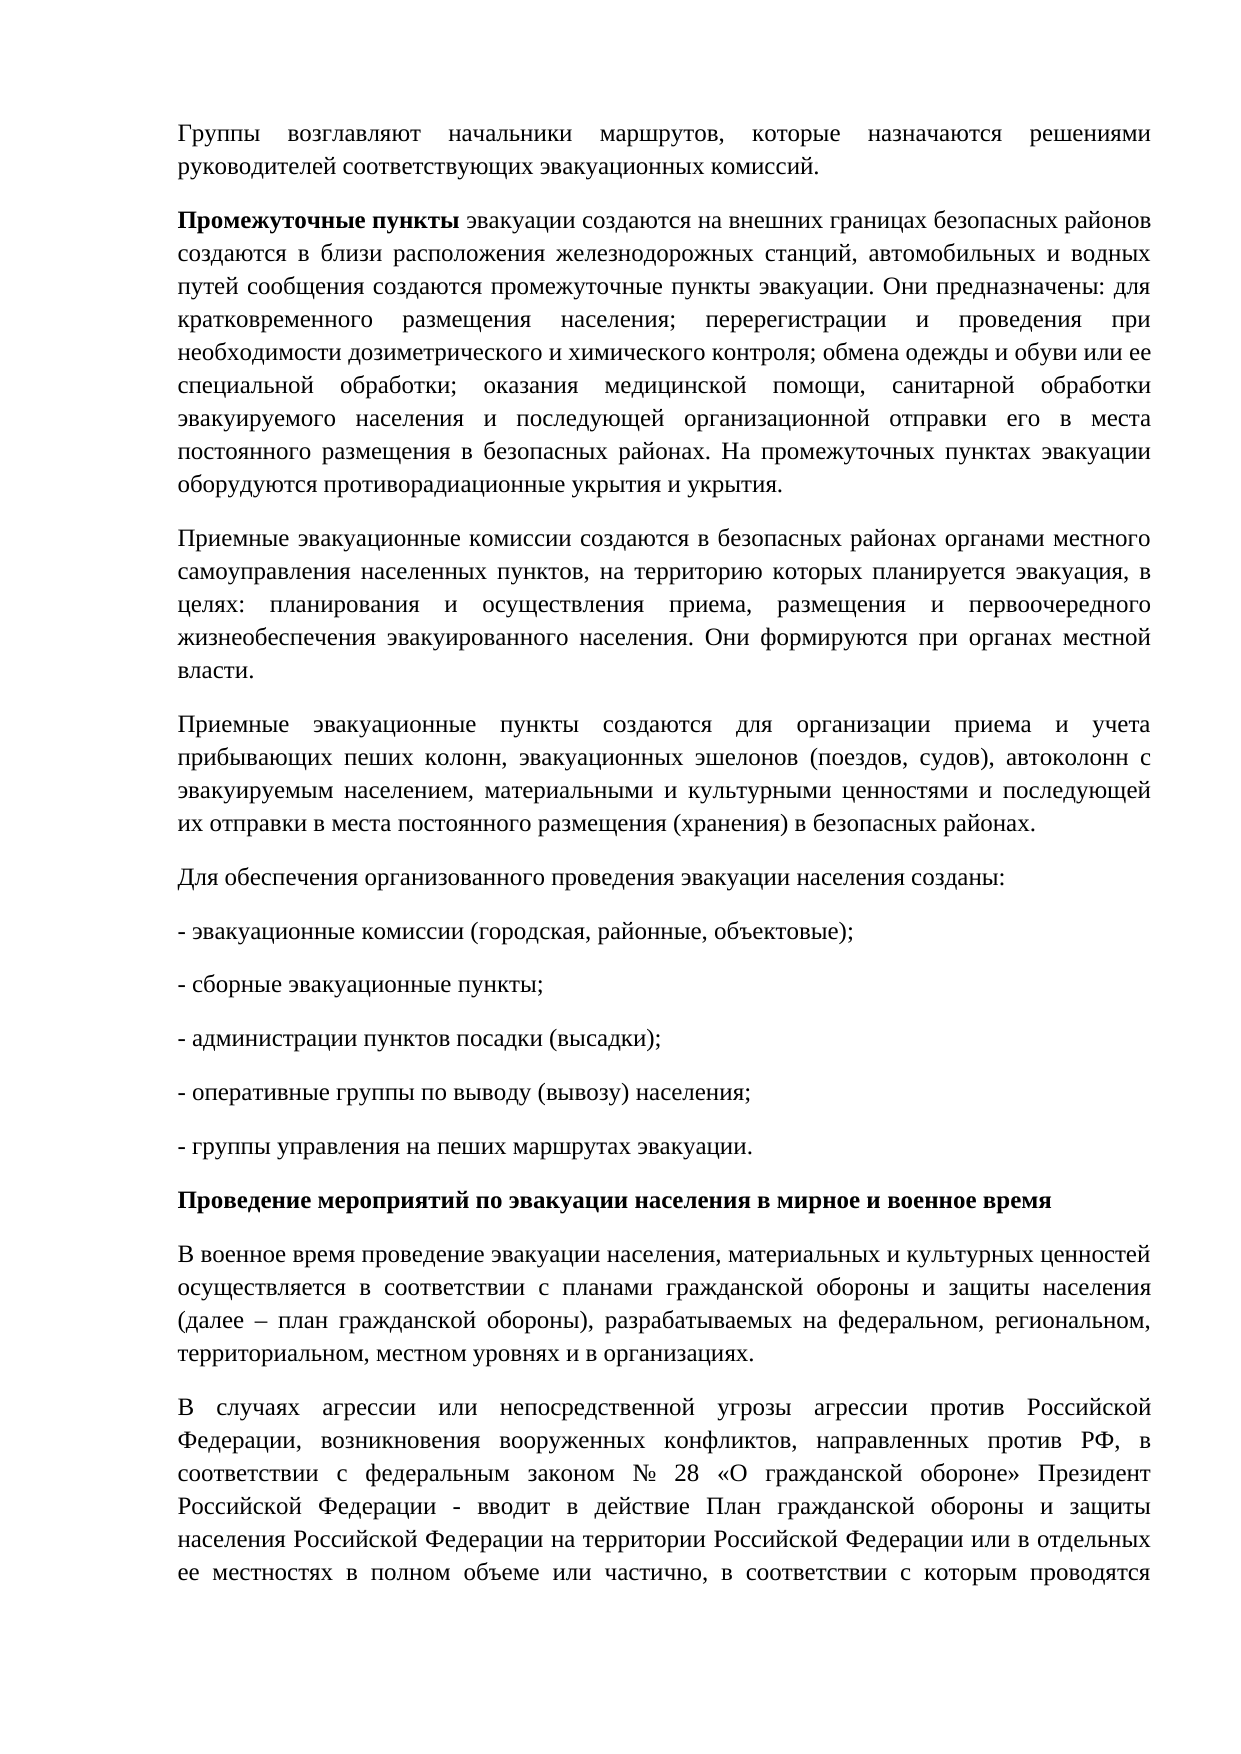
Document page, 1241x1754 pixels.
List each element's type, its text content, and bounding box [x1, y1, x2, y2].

text - группы управления на пеших маршрутах эвакуации. [177, 1131, 1152, 1160]
text - сборные эвакуационные пункты; [177, 969, 1152, 998]
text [177, 1392, 1152, 1586]
text Для обеспечения организованного проведения эвакуации населения созданы: [177, 862, 1152, 891]
text Промежуточные пункты эвакуации создаются на внешних границах безопасных районов создаются в близи расположения железнодорожных станций, автомобильных и водных путей сообщения создаются промежуточные пункты эвакуации. Они предназначены: для кратковременного размещения населения; перерегистрации и проведения при необходимости дозиметрического и химического контроля; обмена одежды и обуви или ее специальной обработки; оказания медицинской помощи, санитарной обработки эвакуируемого населения и последующей организационной отправки его в места постоянного размещения в безопасных районах. На промежуточных пунктах эвакуации оборудуются противорадиационные укрытия и укрытия. [177, 205, 1152, 498]
text Группы возглавляют начальники маршрутов, которые назначаются решениями руководителей соответствующих эвакуационных комиссий. [177, 118, 1152, 180]
text Приемные эвакуационные комиссии создаются в безопасных районах органами местного самоуправления населенных пунктов, на территорию которых планируется эвакуация, в целях: планирования и осуществления приема, размещения и первоочередного жизнеобеспечения эвакуированного населения. Они формируются при органах местной власти. [177, 523, 1152, 684]
text - администрации пунктов посадки (высадки); [177, 1023, 1152, 1052]
text - эвакуационные комиссии (городская, районные, объектовые); [177, 916, 1152, 944]
text Приемные эвакуационные пункты создаются для организации приема и учета прибывающих пеших колонн, эвакуационных эшелонов (поездов, судов), автоколонн с эвакуируемым населением, материальными и культурными ценностями и последующей их отправки в места постоянного размещения (хранения) в безопасных районах. [177, 709, 1152, 837]
text В военное время проведение эвакуации населения, материальных и культурных ценностей осуществляется в соответствии с планами гражданской обороны и защиты населения (далее – план гражданской обороны), разрабатываемых на федеральном, региональном, территориальном, местном уровнях и в организациях. [177, 1239, 1152, 1367]
text Проведение мероприятий по эвакуации населения в мирное и военное время [177, 1185, 1152, 1214]
text - оперативные группы по выводу (вывозу) населения; [177, 1077, 1152, 1106]
